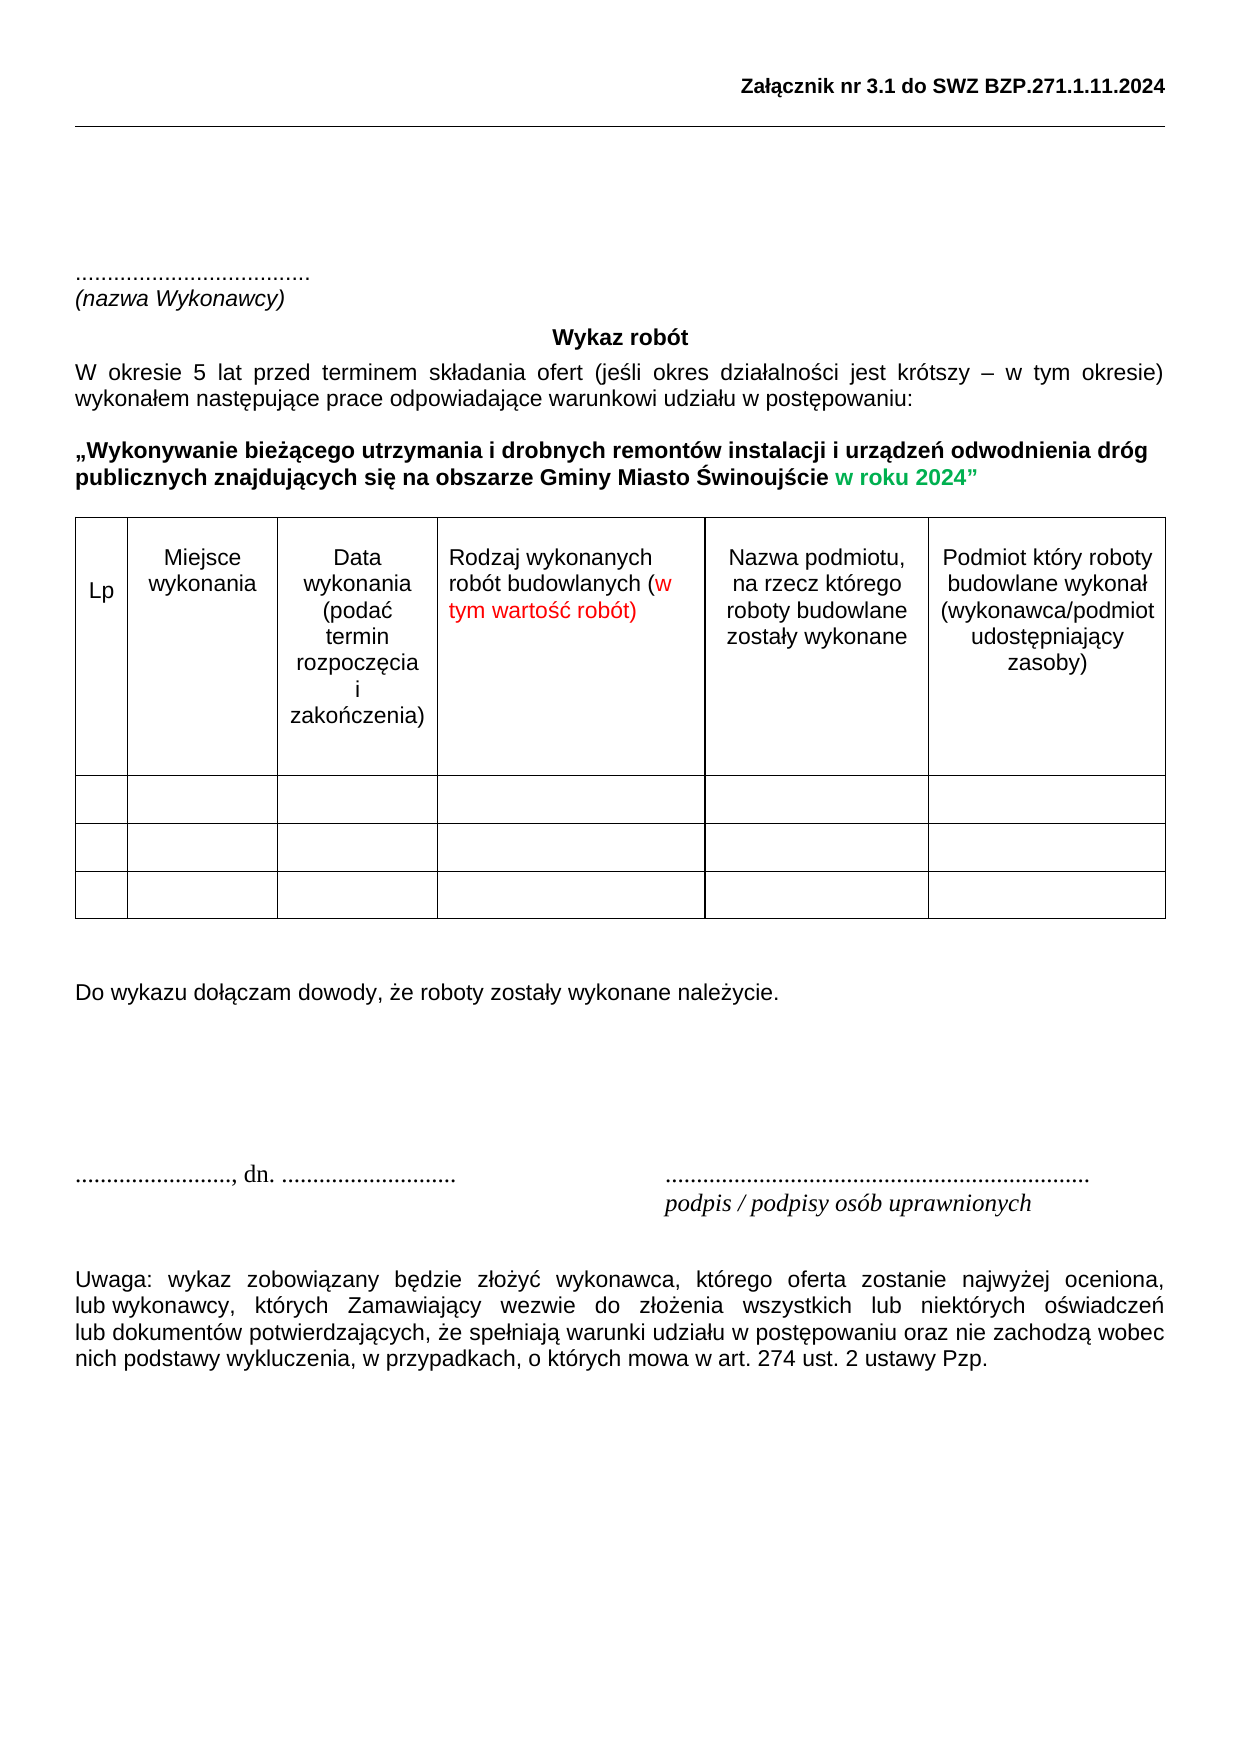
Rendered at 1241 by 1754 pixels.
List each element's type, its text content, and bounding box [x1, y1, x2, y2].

table_cell [278, 872, 437, 918]
table_cell [76, 824, 127, 871]
table_header Data wykonania (podać termin rozpoczęcia i zakończenia) [278, 518, 437, 775]
text Do wykazu dołączam dowody, że roboty zostały wykonane należycie. [75, 978, 1165, 1005]
table_cell [438, 872, 704, 918]
table_cell [929, 872, 1165, 918]
text (nazwa Wykonawcy) [75, 285, 1165, 312]
text ........................., dn. ............................ .................................................................... [75, 1159, 1165, 1188]
table_cell [706, 824, 928, 871]
table_cell [438, 824, 704, 871]
text „Wykonywanie bieżącego utrzymania i drobnych remontów instalacji i urządzeń odwodnienia dróg publicznych znajdujących się na obszarze Gminy Miasto Świnoujście w roku 2024” [75, 437, 1165, 490]
table_cell [128, 872, 277, 918]
table_cell [278, 776, 437, 823]
table_cell [76, 872, 127, 918]
table_header Nazwa podmiotu, na rzecz którego roboty budowlane zostały wykonane [706, 518, 928, 775]
table_header Rodzaj wykonanych robót budowlanych (w tym wartość robót) [438, 518, 704, 775]
table_cell [706, 776, 928, 823]
table_cell [128, 824, 277, 871]
table_cell [278, 824, 437, 871]
table_cell [929, 824, 1165, 871]
text W okresie 5 lat przed terminem składania ofert (jeśli okres działalności jest krótszy – w tym okresie) wykonałem następujące prace odpowiadające warunkowi udziału w postępowaniu: [75, 358, 1165, 411]
table_cell [128, 776, 277, 823]
text podpis / podpisy osób uprawnionych [591, 1188, 1165, 1216]
table_header Miejsce wykonania [128, 518, 277, 775]
text Uwaga: wykaz zobowiązany będzie złożyć wykonawca, którego oferta zostanie najwyżej oceniona, lub wykonawcy, których Zamawiający wezwie do złożenia wszystkich lub niektórych oświadczeń lub dokumentów potwierdzających, że spełniają warunki udziału w postępowaniu oraz nie zachodzą wobec nich podstawy wykluczenia, w przypadkach, o których mowa w art. 274 ust. 2 ustawy Pzp. [75, 1266, 1165, 1372]
table_header Lp [76, 518, 127, 775]
table_cell [438, 776, 704, 823]
table_cell [706, 872, 928, 918]
table_cell [76, 776, 127, 823]
table_header Podmiot który roboty budowlane wykonał (wykonawca/podmiot udostępniający zasoby) [929, 518, 1165, 775]
text ..................................... [75, 259, 1165, 285]
table_cell [929, 776, 1165, 823]
text Wykaz robót [75, 324, 1165, 351]
